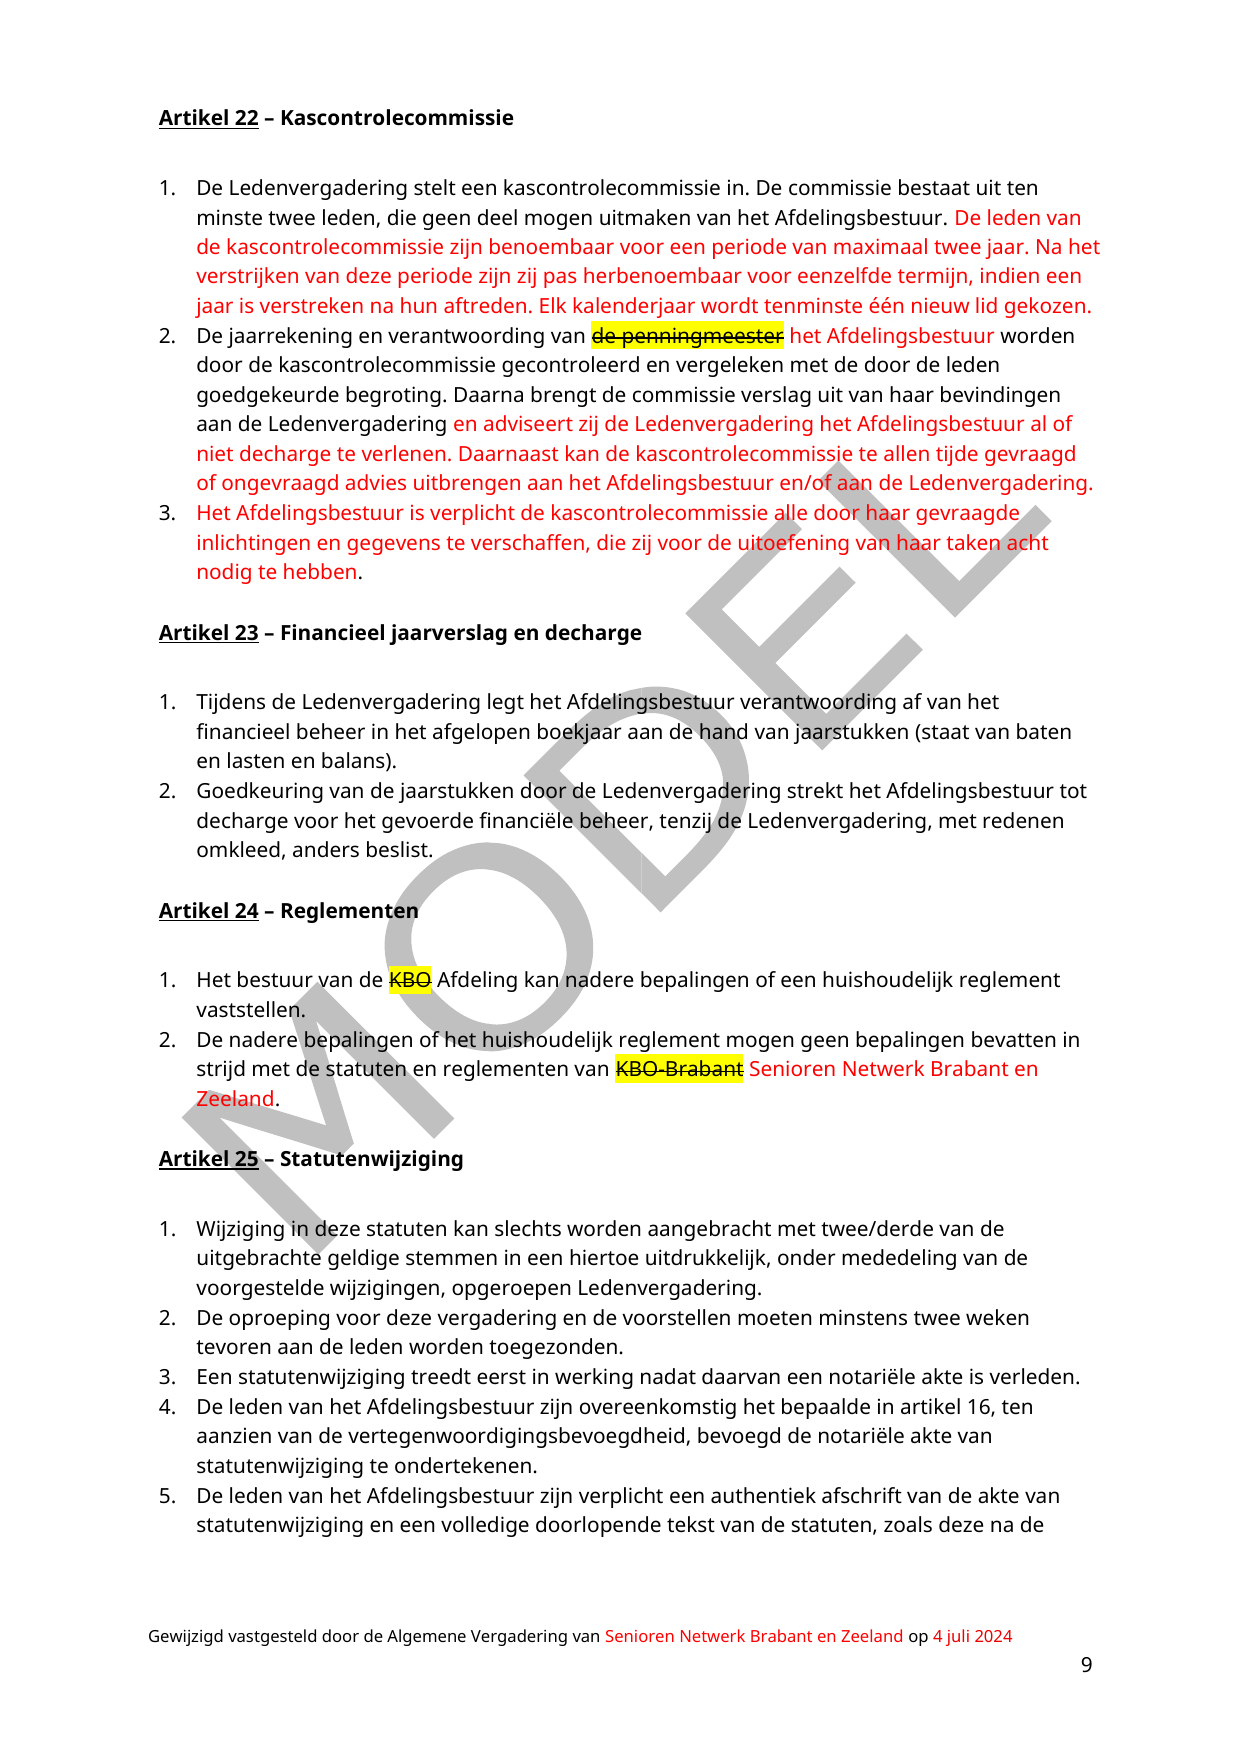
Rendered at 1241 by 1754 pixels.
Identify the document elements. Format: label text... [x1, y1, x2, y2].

list De Ledenvergadering stelt een kascontrolecommissie in. De commissie bestaat uit ten minste twee leden, die geen deel mogen uitmaken van het Afdelingsbestuur. De leden van de kascontrolecommissie zijn benoembaar voor een periode van maximaal twee jaar. Na het verstrijken van deze periode zijn zij pas herbenoembaar voor eenzelfde termijn, indien een jaar is verstreken na hun aftreden. Elk kalenderjaar wordt tenminste één nieuw lid gekozen. [158, 173, 1101, 319]
subtitle Artikel 22 – Kascontrolecommissie [158, 103, 1093, 132]
list Wijziging in deze statuten kan slechts worden aangebracht met twee/derde van de uitgebrachte geldige stemmen in een hiertoe uitdrukkelijk, onder mededeling van de voorgestelde wijzigingen, opgeroepen Ledenvergadering. [159, 1214, 1092, 1301]
subtitle Artikel 23 – Financieel jaarverslag en decharge [158, 618, 1093, 646]
list Het bestuur van de KBO Afdeling kan nadere bepalingen of een huishoudelijk reglement vaststellen. [159, 966, 1092, 1023]
list De leden van het Afdelingsbestuur zijn overeenkomstig het bepaalde in artikel 16, ten aanzien van de vertegenwoordigingsbevoegdheid, bevoegd de notariële akte van statutenwijziging te ondertekenen. [159, 1392, 1092, 1479]
list Het Afdelingsbestuur is verplicht de kascontrolecommissie alle door haar gevraagde inlichtingen en gegevens te verschaffen, die zij voor de uitoefening van haar taken acht nodig te hebben. [158, 498, 1101, 586]
list Tijdens de Ledenvergadering legt het Afdelingsbestuur verantwoording af van het financieel beheer in het afgelopen boekjaar aan de hand van jaarstukken (staat van baten en lasten en balans). [159, 687, 1092, 775]
subtitle Artikel 24 – Reglementen [158, 896, 1093, 924]
list De nadere bepalingen of het huishoudelijk reglement mogen geen bepalingen bevatten in strijd met de statuten en reglementen van KBO-Brabant Senioren Netwerk Brabant en Zeeland. [159, 1025, 1092, 1112]
subtitle Artikel 25 – Statutenwijziging [158, 1144, 1093, 1173]
list Een statutenwijziging treedt eerst in werking nadat daarvan een notariële akte is verleden. [159, 1362, 1092, 1391]
list De oproeping voor deze vergadering en de voorstellen moeten minstens twee weken tevoren aan de leden worden toegezonden. [159, 1303, 1092, 1361]
list Goedkeuring van de jaarstukken door de Ledenvergadering strekt het Afdelingsbestuur tot decharge voor het gevoerde financiële beheer, tenzij de Ledenvergadering, met redenen omkleed, anders beslist. [159, 776, 1092, 864]
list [159, 1481, 1092, 1539]
list De jaarrekening en verantwoording van de penningmeester het Afdelingsbestuur worden door de kascontrolecommissie gecontroleerd en vergeleken met de door de leden goedgekeurde begroting. Daarna brengt de commissie verslag uit van haar bevindingen aan de Ledenvergadering en adviseert zij de Ledenvergadering het Afdelingsbestuur al of niet decharge te verlenen. Daarnaast kan de kascontrolecommissie te allen tijde gevraagd of ongevraagd advies uitbrengen aan het Afdelingsbestuur en/of aan de Ledenvergadering. [158, 321, 1101, 497]
